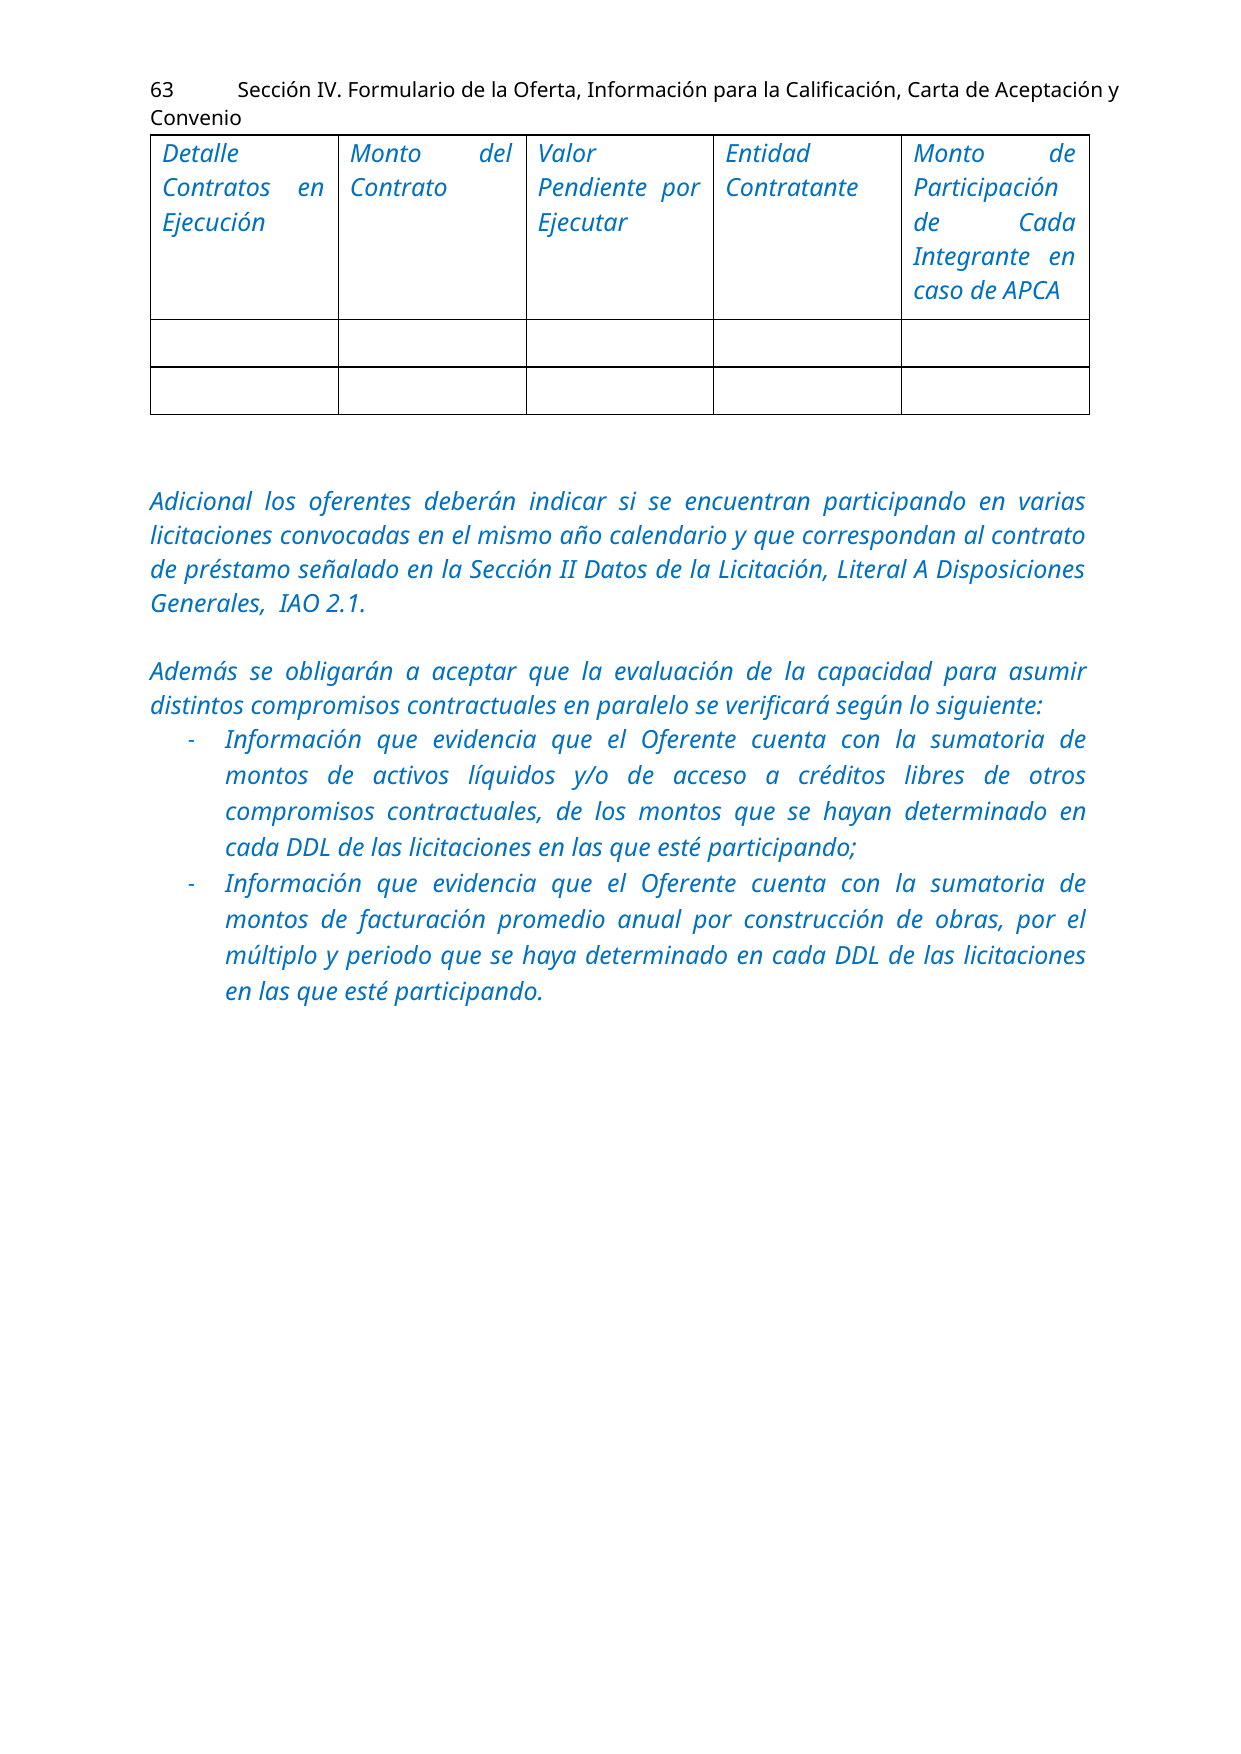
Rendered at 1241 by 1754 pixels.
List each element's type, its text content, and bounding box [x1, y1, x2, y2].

list Información que evidencia que el Oferente cuenta con la sumatoria de montos de facturación promedio anual por construcción de obras, por el múltiplo y periodo que se haya determinado en cada DDL de las licitaciones en las que esté participando. [187, 866, 1090, 1008]
table_header Monto de Participación de Cada Integrante en caso de APCA [902, 136, 1089, 319]
text Adicional los oferentes deberán indicar si se encuentran participando en varias licitaciones convocadas en el mismo año calendario y que correspondan al contrato de préstamo señalado en la Sección II Datos de la Licitación, Literal A Disposiciones Generales, IAO 2.1. [150, 483, 1090, 619]
table_cell [339, 320, 526, 366]
table_cell [339, 368, 526, 414]
table_cell [714, 368, 901, 414]
table_header Entidad Contratante [714, 136, 901, 319]
table_cell [527, 368, 713, 414]
list Información que evidencia que el Oferente cuenta con la sumatoria de montos de activos líquidos y/o de acceso a créditos libres de otros compromisos contractuales, de los montos que se hayan determinado en cada DDL de las licitaciones en las que esté participando; [187, 722, 1090, 864]
table_cell [902, 368, 1089, 414]
text Además se obligarán a aceptar que la evaluación de la capacidad para asumir distintos compromisos contractuales en paralelo se verificará según lo siguiente: [150, 653, 1090, 722]
table_cell [902, 320, 1089, 366]
table_cell [151, 368, 338, 414]
table_header Detalle Contratos en Ejecución [151, 136, 338, 319]
table_header Valor Pendiente por Ejecutar [527, 136, 713, 319]
table_cell [151, 320, 338, 366]
table_header Monto del Contrato [339, 136, 526, 319]
table_cell [714, 320, 901, 366]
table_cell [527, 320, 713, 366]
